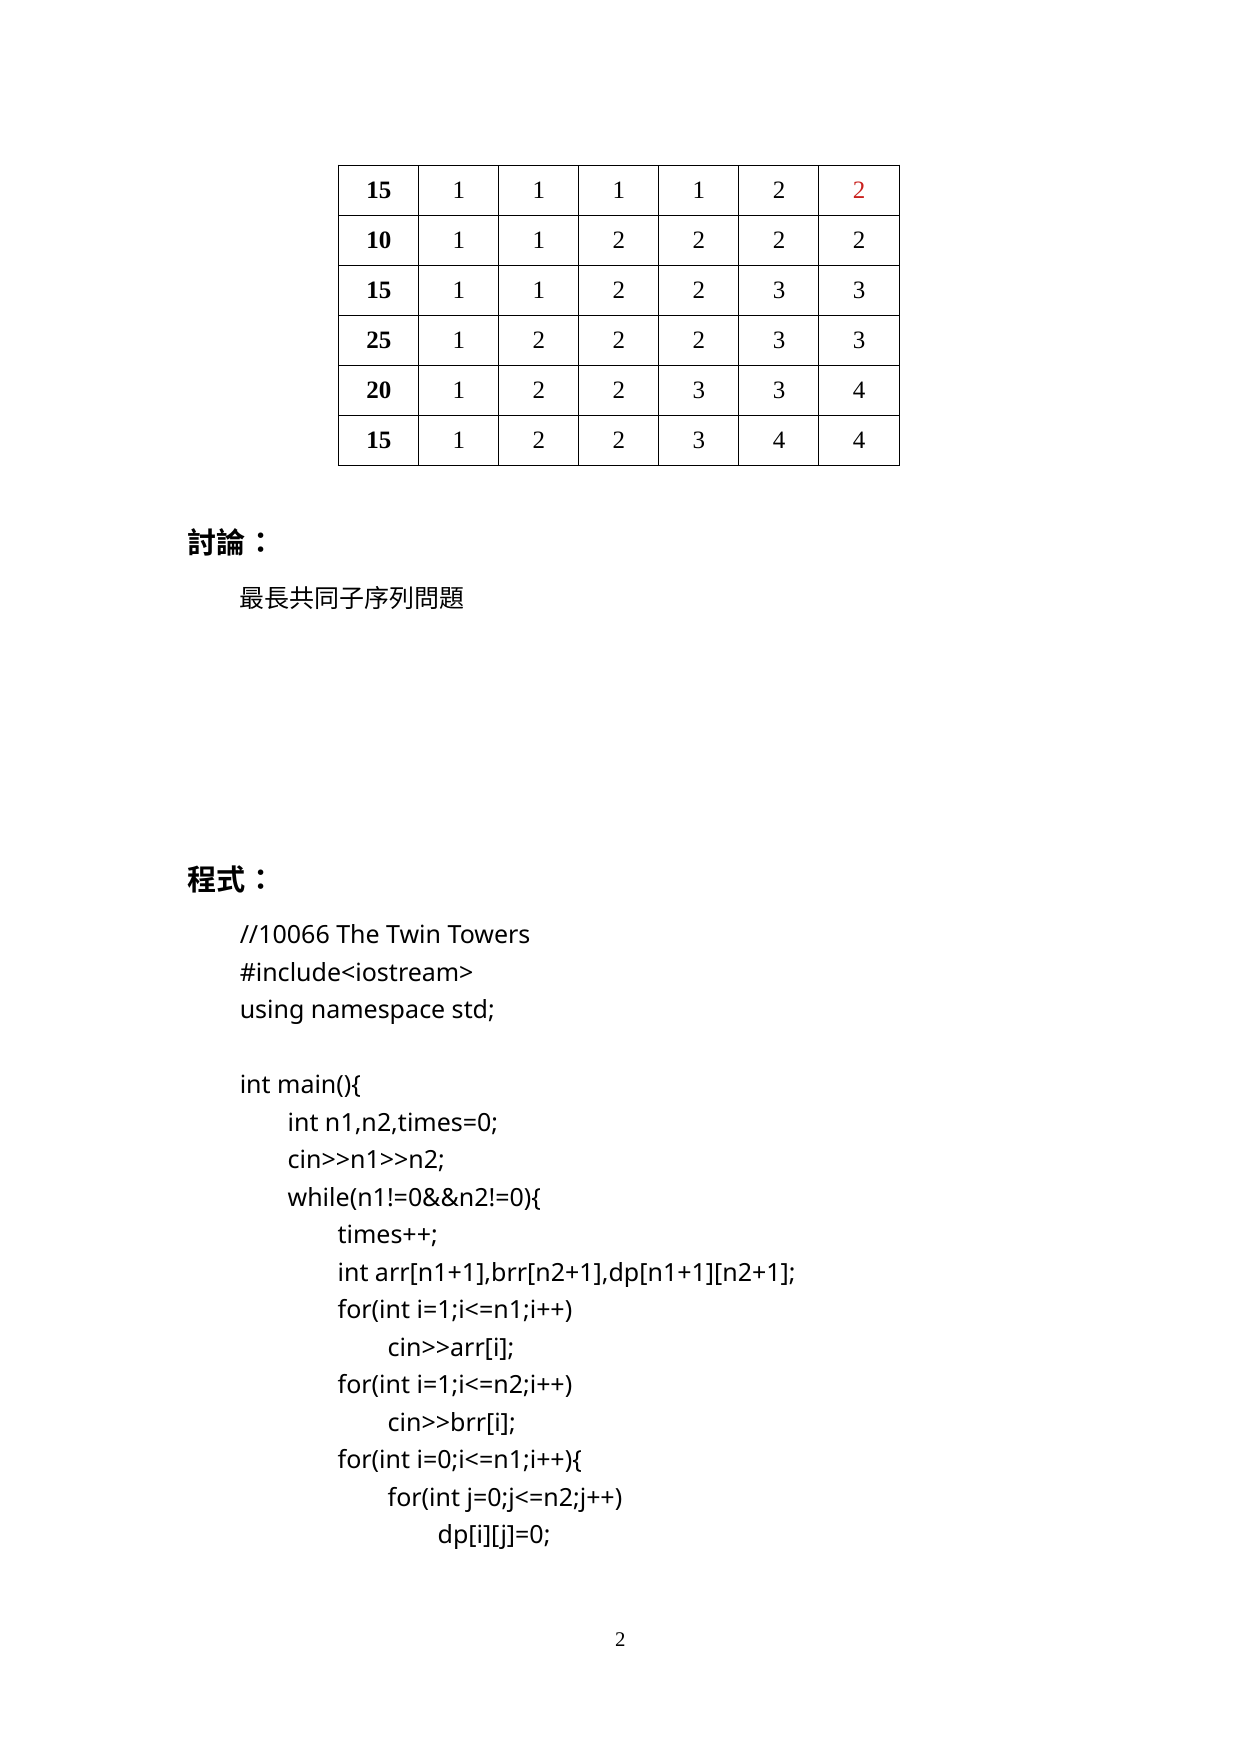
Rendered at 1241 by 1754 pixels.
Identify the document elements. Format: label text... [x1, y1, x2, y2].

table_cell 2 [579, 366, 658, 414]
table_cell 1 [419, 216, 498, 264]
text int arr[n1+1],brr[n2+1],dp[n1+1][n2+1]; [187, 1253, 1053, 1291]
text 討論： [187, 503, 1053, 578]
table_cell 1 [579, 166, 658, 214]
table_cell 2 [659, 216, 738, 264]
table_cell 1 [419, 366, 498, 414]
text for(int i=1;i<=n2;i++) [187, 1366, 1053, 1403]
table_cell 4 [739, 416, 818, 464]
table_cell 1 [419, 266, 498, 314]
table_cell 3 [659, 366, 738, 414]
text for(int i=1;i<=n1;i++) [187, 1291, 1053, 1328]
table_cell 1 [499, 266, 578, 314]
table_cell 1 [419, 416, 498, 464]
table_cell 2 [579, 216, 658, 264]
table_cell 2 [579, 316, 658, 364]
table_cell 2 [819, 166, 899, 214]
table_cell 3 [819, 316, 899, 364]
table_cell 1 [419, 166, 498, 214]
text int main(){ [187, 1066, 1053, 1103]
table_cell 1 [419, 316, 498, 364]
table_cell 20 [339, 366, 418, 414]
table_cell 2 [659, 316, 738, 364]
text times++; [187, 1216, 1053, 1253]
table_cell 2 [579, 266, 658, 314]
table_cell 4 [819, 366, 899, 414]
table_cell 10 [339, 216, 418, 264]
text while(n1!=0&&n2!=0){ [187, 1178, 1053, 1216]
table_cell 15 [339, 266, 418, 314]
text 程式： [187, 841, 1053, 916]
table_cell 3 [739, 366, 818, 414]
table_cell 25 [339, 316, 418, 364]
text //10066 The Twin Towers [187, 916, 1053, 953]
table_cell 2 [579, 416, 658, 464]
table_cell 15 [339, 166, 418, 214]
text 最長共同子序列問題 [187, 578, 1053, 616]
table_cell 1 [499, 216, 578, 264]
text cin>>n1>>n2; [187, 1141, 1053, 1178]
text for(int j=0;j<=n2;j++) [187, 1478, 1053, 1516]
table_cell 3 [739, 316, 818, 364]
text for(int i=0;i<=n1;i++){ [187, 1441, 1053, 1478]
table_cell 2 [739, 216, 818, 264]
text #include<iostream> [187, 953, 1053, 991]
table_cell 15 [339, 416, 418, 464]
table_cell 2 [739, 166, 818, 214]
text using namespace std; [187, 991, 1053, 1028]
table_cell 1 [499, 166, 578, 214]
table_cell 2 [819, 216, 899, 264]
table_cell 2 [499, 416, 578, 464]
text cin>>brr[i]; [187, 1403, 1053, 1441]
table_cell 2 [659, 266, 738, 314]
table_cell 3 [739, 266, 818, 314]
table_cell 2 [499, 316, 578, 364]
text dp[i][j]=0; [187, 1516, 1053, 1553]
table_cell 1 [659, 166, 738, 214]
text cin>>arr[i]; [187, 1328, 1053, 1366]
table_cell 4 [819, 416, 899, 464]
text int n1,n2,times=0; [187, 1103, 1053, 1141]
table_cell 3 [659, 416, 738, 464]
table_cell 2 [499, 366, 578, 414]
table_cell 3 [819, 266, 899, 314]
